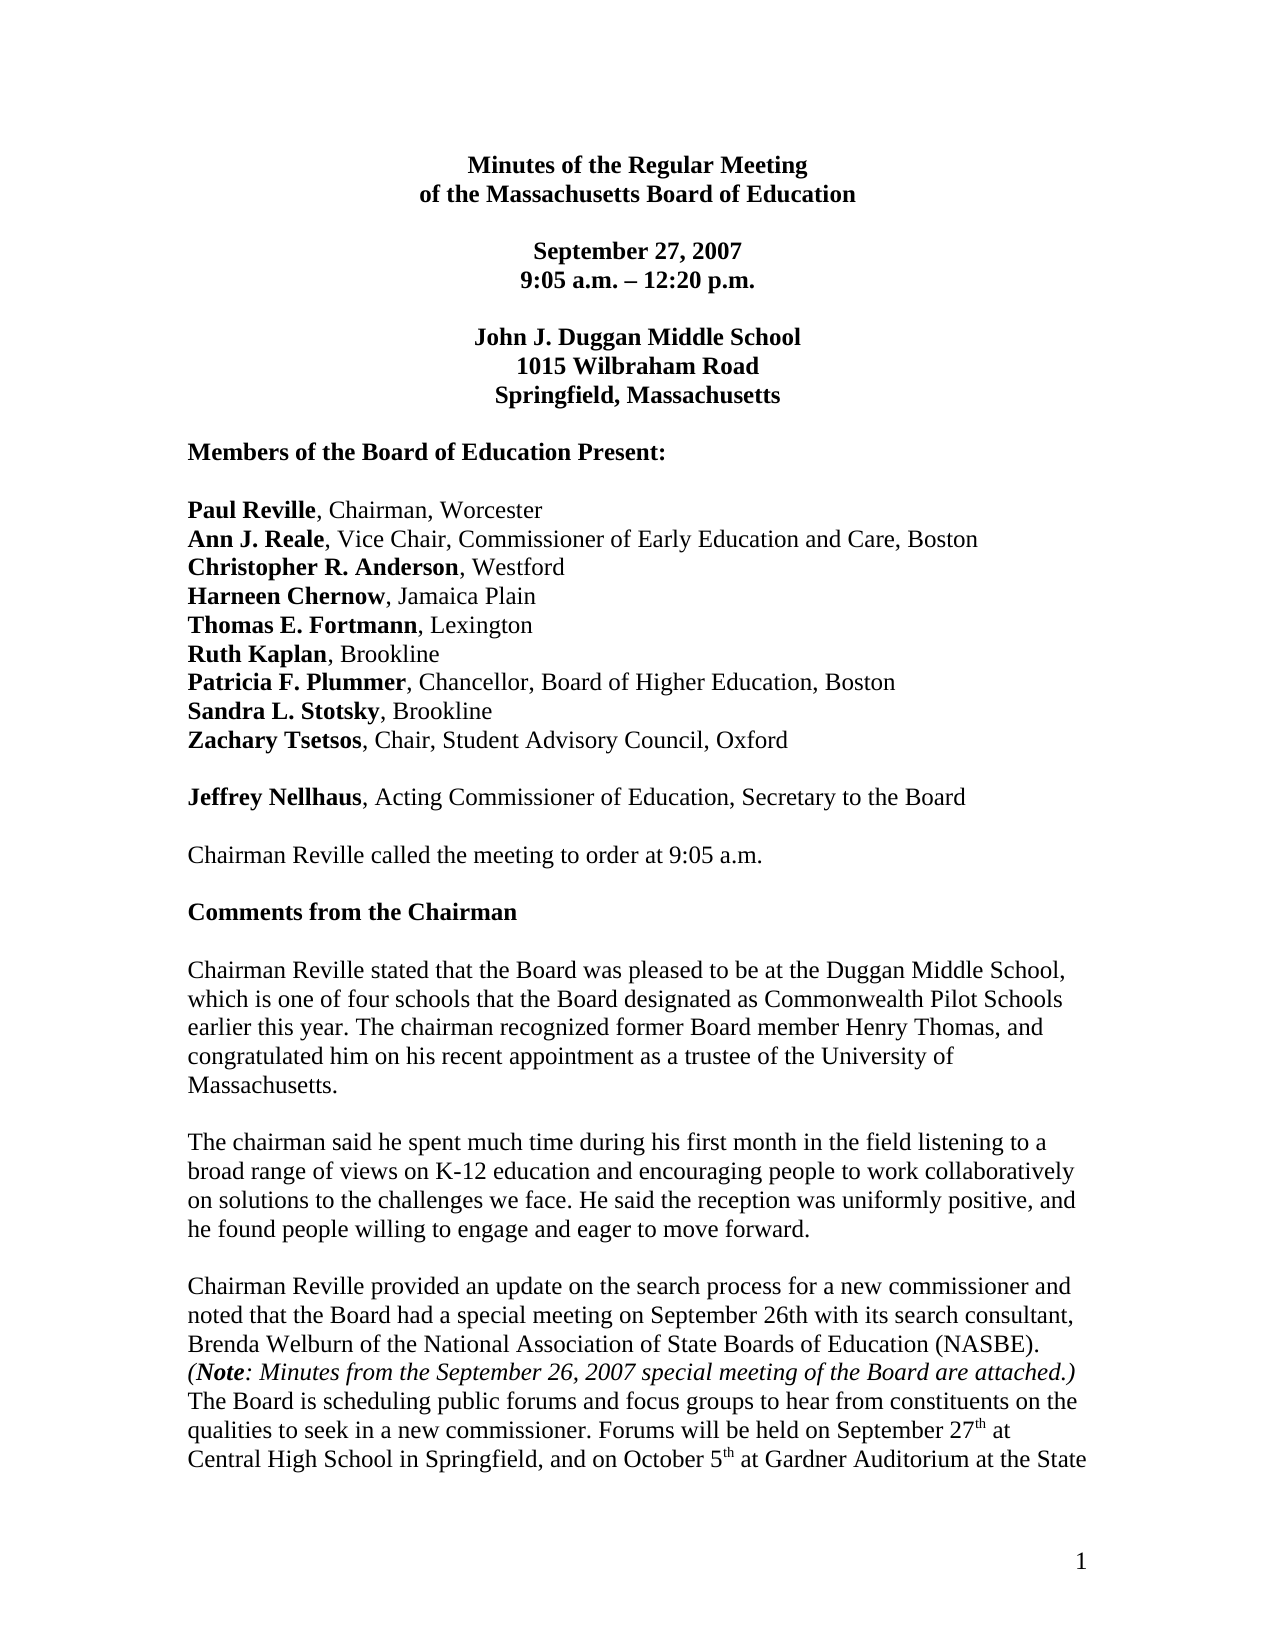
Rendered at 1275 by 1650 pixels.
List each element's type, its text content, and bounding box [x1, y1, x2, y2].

text Zachary Tsetsos, Chair, Student Advisory Council, [187, 725, 1087, 754]
text of the Board of Education [187, 179, 1087, 207]
text Sandra L. Stotsky, [187, 696, 1087, 725]
text September 27, 2007 [187, 236, 1087, 265]
text Minutes of the Regular Meeting [187, 150, 1087, 179]
text The chairman said he spent much time during his first month in the field listening to a broad range of views on K-12 education and encouraging people to work collaboratively on solutions to the challenges we face. He said the reception was uniformly positive, and he found people willing to engage and eager to move forward. [187, 1127, 1087, 1242]
text Chairman Reville called the meeting to order at 9:05 a.m. [187, 840, 1087, 869]
text Ruth Kaplan, [187, 639, 1087, 667]
text Chairman Reville stated that the Board was pleased to be at the , which is one of four schools that the Board designated as Commonwealth Pilot Schools earlier this year. The chairman recognized former Board member Henry Thomas, and congratulated him on his recent appointment as a trustee of the . [187, 955, 1087, 1099]
text Christopher R. Anderson, Westford [187, 552, 1087, 581]
text Members of the Board of Education Present: [187, 437, 1087, 466]
text Jeffrey Nellhaus, Acting Commissioner of Education, Secretary to the Board [187, 782, 1087, 811]
text Thomas E. Fortmann, [187, 610, 1087, 639]
text Patricia F. Plummer, Chancellor, Board of Higher Education, [187, 667, 1087, 696]
subtitle Comments from the Chairman [187, 897, 1087, 926]
text Paul Reville, Chairman, Worcester [187, 495, 1087, 524]
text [187, 1271, 1087, 1472]
text Ann J. Reale, Vice Chair, Commissioner of Early Education and Care, [187, 524, 1087, 552]
text 9:05 a.m. – 12:20 p.m. [187, 265, 1087, 294]
text Plain [187, 581, 1087, 610]
